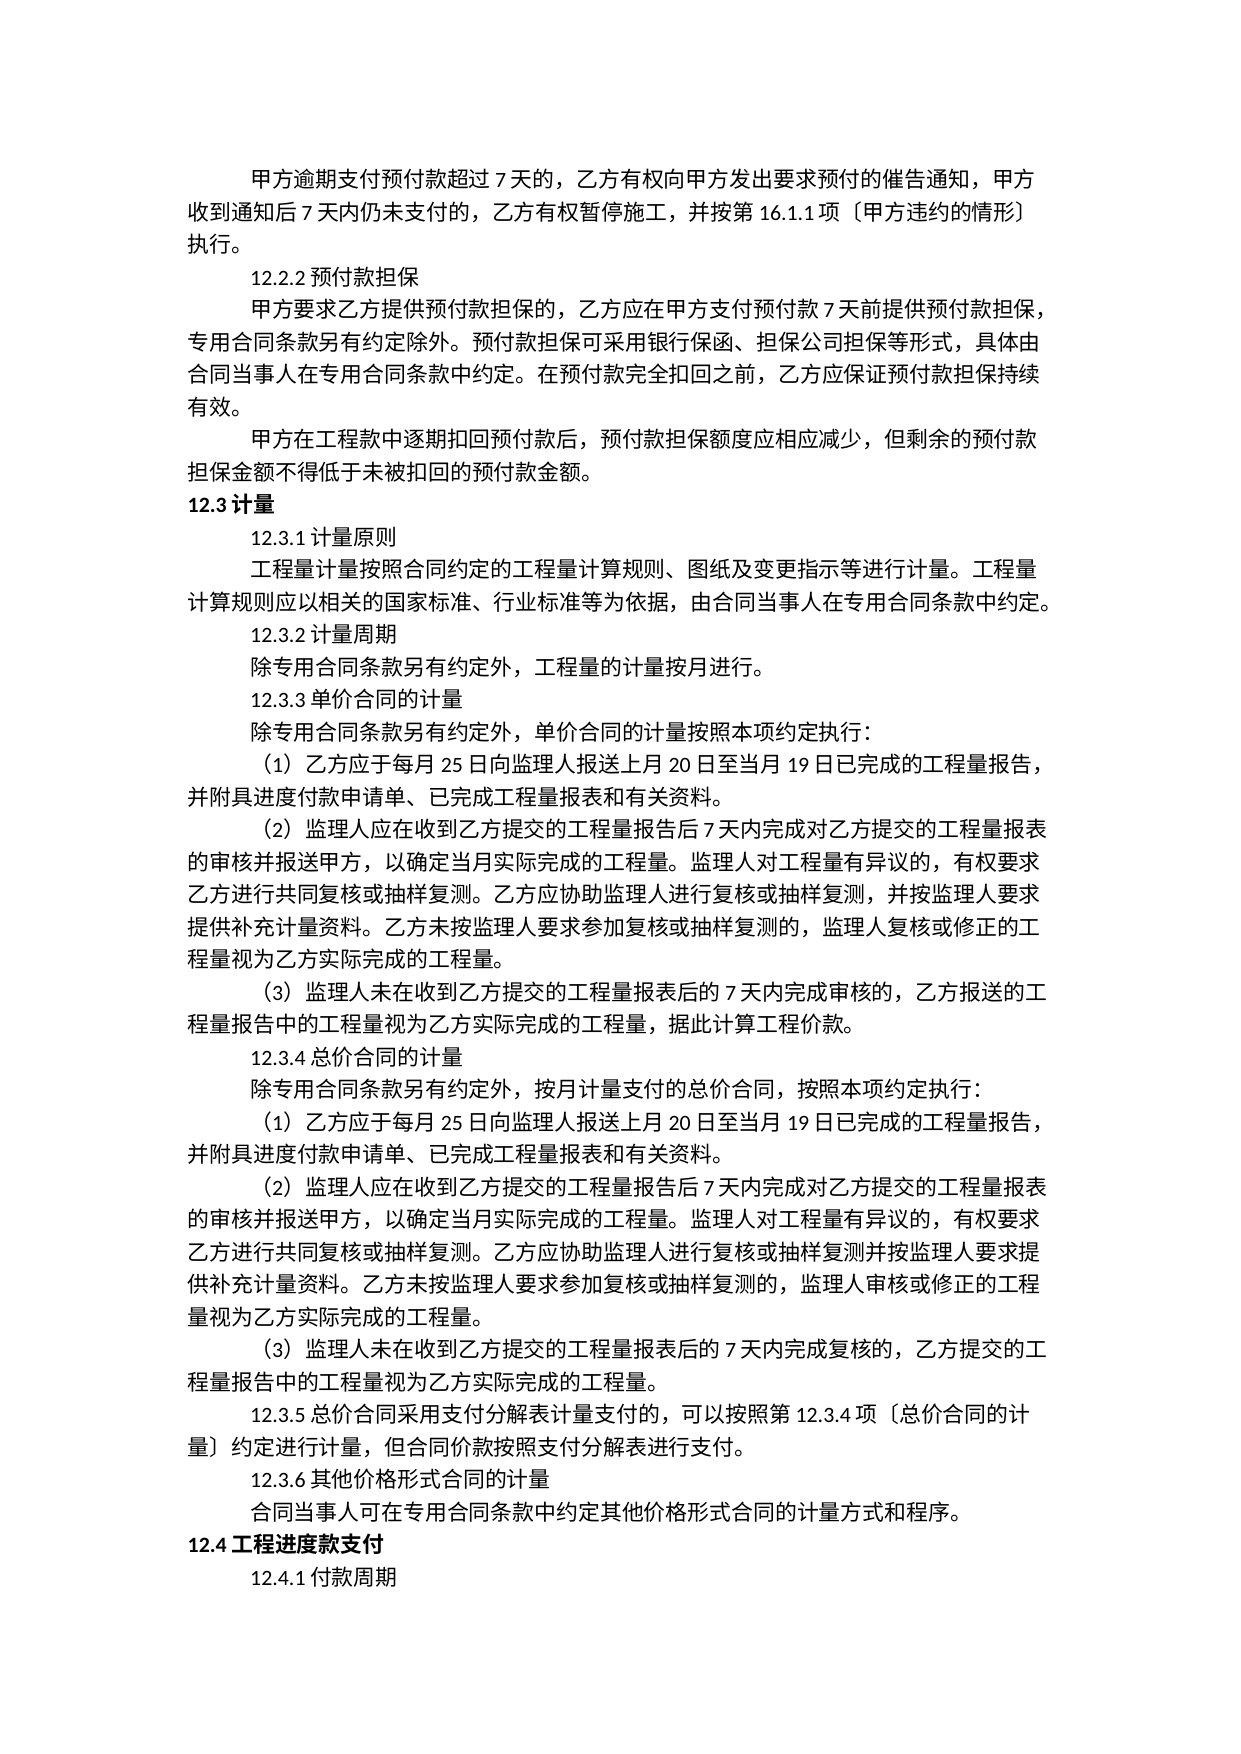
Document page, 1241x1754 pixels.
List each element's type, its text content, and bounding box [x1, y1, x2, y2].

text 甲方在工程款中逐期扣回预付款后，预付款担保额度应相应减少，但剩余的预付款担保金额不得低于未被扣回的预付款金额。 [187, 422, 1053, 487]
text 12.4.1付款周期 [187, 1559, 1053, 1592]
text 12.3.2计量周期 [187, 617, 1053, 649]
text 甲方逾期支付预付款超过7天的，乙方有权向甲方发出要求预付的催告通知，甲方收到通知后7天内仍未支付的，乙方有权暂停施工，并按第16.1.1项〔甲方违约的情形〕执行。 [187, 162, 1053, 259]
text （1）乙方应于每月25日向监理人报送上月20日至当月19日已完成的工程量报告，并附具进度付款申请单、已完成工程量报表和有关资料。 [187, 747, 1053, 812]
text （3）监理人未在收到乙方提交的工程量报表后的7天内完成复核的，乙方提交的工程量报告中的工程量视为乙方实际完成的工程量。 [187, 1332, 1053, 1397]
text 除专用合同条款另有约定外，单价合同的计量按照本项约定执行： [187, 714, 1053, 747]
text （2）监理人应在收到乙方提交的工程量报告后7天内完成对乙方提交的工程量报表的审核并报送甲方，以确定当月实际完成的工程量。监理人对工程量有异议的，有权要求乙方进行共同复核或抽样复测。乙方应协助监理人进行复核或抽样复测，并按监理人要求提供补充计量资料。乙方未按监理人要求参加复核或抽样复测的，监理人复核或修正的工程量视为乙方实际完成的工程量。 [187, 812, 1053, 974]
text 12.4工程进度款支付 [187, 1527, 1053, 1559]
text 甲方要求乙方提供预付款担保的，乙方应在甲方支付预付款7天前提供预付款担保，专用合同条款另有约定除外。预付款担保可采用银行保函、担保公司担保等形式，具体由合同当事人在专用合同条款中约定。在预付款完全扣回之前，乙方应保证预付款担保持续有效。 [187, 292, 1053, 422]
text 12.3.5总价合同采用支付分解表计量支付的，可以按照第12.3.4项〔总价合同的计量〕约定进行计量，但合同价款按照支付分解表进行支付。 [187, 1397, 1053, 1462]
text 工程量计量按照合同约定的工程量计算规则、图纸及变更指示等进行计量。工程量计算规则应以相关的国家标准、行业标准等为依据，由合同当事人在专用合同条款中约定。 [187, 552, 1053, 617]
text （1）乙方应于每月25日向监理人报送上月20日至当月19日已完成的工程量报告，并附具进度付款申请单、已完成工程量报表和有关资料。 [187, 1104, 1053, 1169]
text 12.3.1计量原则 [187, 519, 1053, 552]
text 12.3计量 [187, 487, 1053, 519]
text 12.3.6其他价格形式合同的计量 [187, 1462, 1053, 1494]
text 12.3.4总价合同的计量 [187, 1039, 1053, 1072]
text 合同当事人可在专用合同条款中约定其他价格形式合同的计量方式和程序。 [187, 1494, 1053, 1527]
text 12.2.2预付款担保 [187, 259, 1053, 292]
text 12.3.3单价合同的计量 [187, 682, 1053, 714]
text （2）监理人应在收到乙方提交的工程量报告后7天内完成对乙方提交的工程量报表的审核并报送甲方，以确定当月实际完成的工程量。监理人对工程量有异议的，有权要求乙方进行共同复核或抽样复测。乙方应协助监理人进行复核或抽样复测并按监理人要求提供补充计量资料。乙方未按监理人要求参加复核或抽样复测的，监理人审核或修正的工程量视为乙方实际完成的工程量。 [187, 1169, 1053, 1332]
text 除专用合同条款另有约定外，按月计量支付的总价合同，按照本项约定执行： [187, 1072, 1053, 1104]
text （3）监理人未在收到乙方提交的工程量报表后的7天内完成审核的，乙方报送的工程量报告中的工程量视为乙方实际完成的工程量，据此计算工程价款。 [187, 974, 1053, 1039]
text 除专用合同条款另有约定外，工程量的计量按月进行。 [187, 649, 1053, 682]
